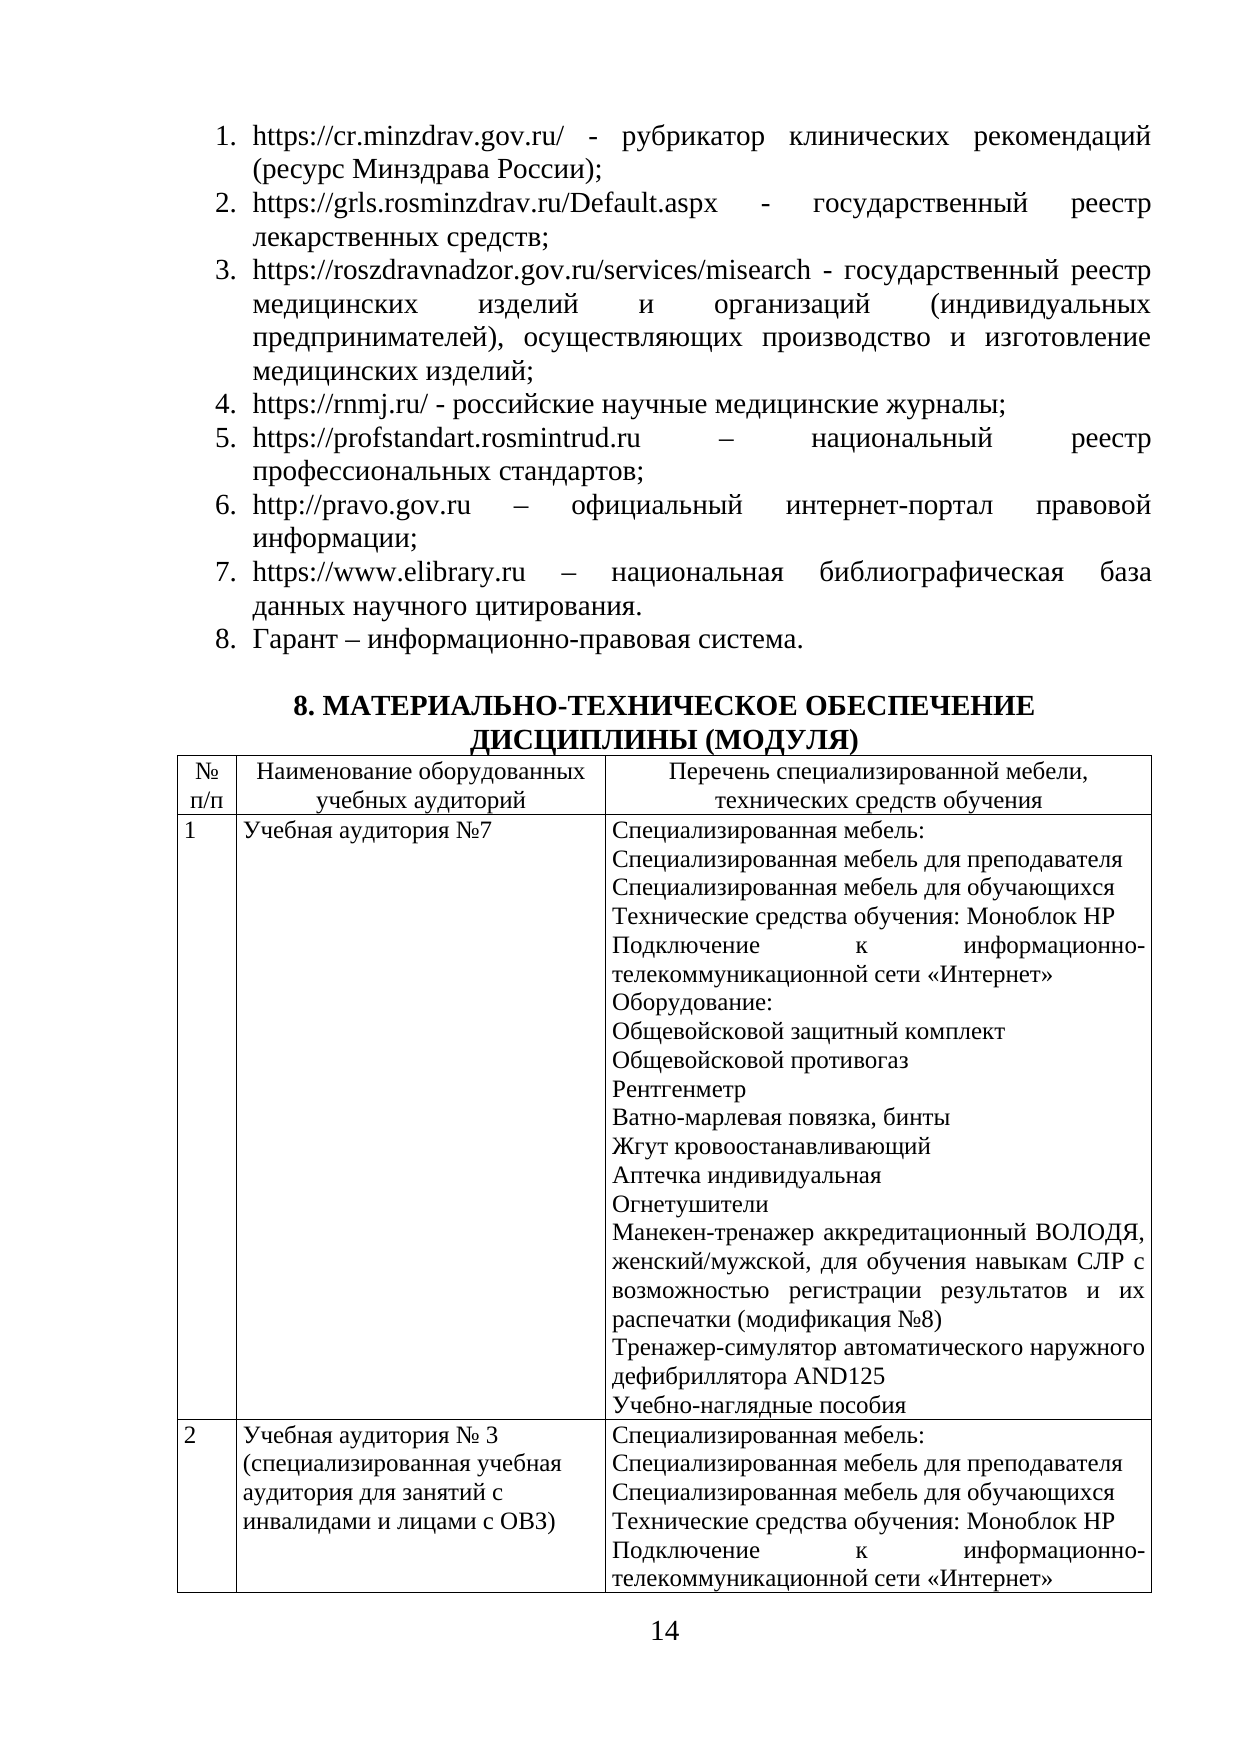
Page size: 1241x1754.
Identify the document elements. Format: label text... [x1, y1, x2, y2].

list https://grls.rosminzdrav.ru/Default.aspx - государственный реестр лекарственных средств; [215, 185, 1152, 252]
list https://rnmj.ru/ - российские научные медицинские журналы; [215, 386, 1152, 420]
list https://cr.minzdrav.gov.ru/ - рубрикатор клинических рекомендаций (ресурс Минздрава России); [215, 118, 1152, 185]
list https://profstandart.rosmintrud.ru – национальный реестр профессиональных стандартов; [215, 420, 1152, 487]
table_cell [237, 1420, 605, 1592]
table_cell 2 [178, 1420, 236, 1592]
list https://roszdravnadzor.gov.ru/services/misearch - государственный реестр медицинских изделий и организаций (индивидуальных предпринимателей), осуществляющих производство и изготовление медицинских изделий; [215, 252, 1152, 386]
list http://pravo.gov.ru – официальный интернет-портал правовой информации; [215, 487, 1152, 554]
table_cell 1 [178, 815, 236, 1419]
subtitle 8. МАТЕРИАЛЬНО-ТЕХНИЧЕСКОЕ ОБЕСПЕЧЕНИЕ ДИСЦИПЛИНЫ (МОДУЛЯ) [177, 688, 1152, 755]
table_cell Учебная аудитория №7 [237, 815, 605, 1419]
list https://www.elibrary.ru – национальная библиографическая база данных научного цитирования. [215, 554, 1152, 621]
table_header Перечень специализированной мебели, технических средств обучения [606, 756, 1151, 814]
table_header Наименование оборудованных учебных аудиторий [237, 756, 605, 814]
table_header № п/п [178, 756, 236, 814]
table_cell Специализированная мебель: Специализированная мебель для преподавателя Специализированная мебель для обучающихся Технические средства обучения: Моноблок HP Подключение к информационно-телекоммуникационной сети «Интернет» Оборудование: Общевойсковой защитный комплект Общевойсковой противогаз Рентгенметр Ватно-марлевая повязка, бинты Жгут кровоостанавливающий Аптечка индивидуальная Огнетушители Манекен-тренажер аккредитационный ВОЛОДЯ, женский/мужской, для обучения навыкам СЛР с возможностью регистрации результатов и их распечатки (модификация №8) Тренажер-симулятор автоматического наружного дефибриллятора AND125 Учебно-наглядные пособия [606, 815, 1151, 1419]
list Гарант – информационно-правовая система. [215, 621, 1152, 655]
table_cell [606, 1420, 1151, 1592]
